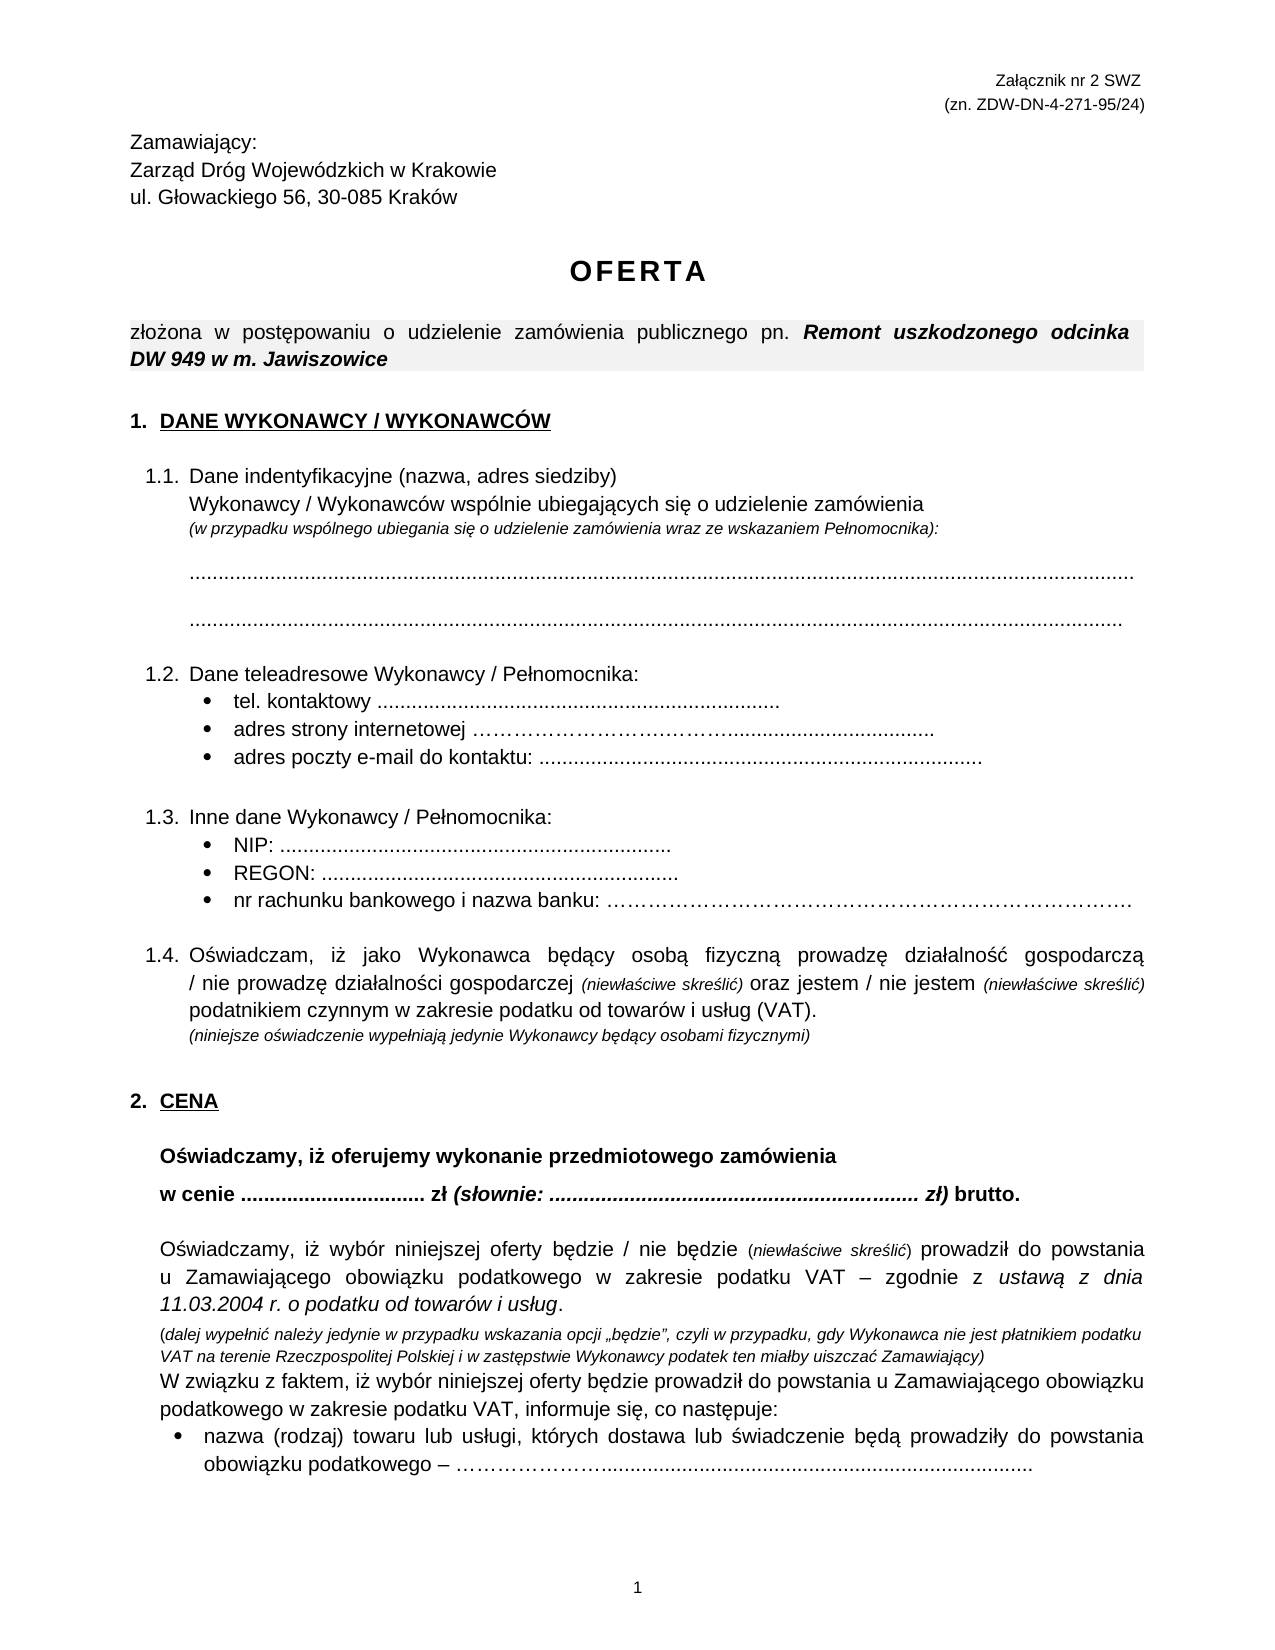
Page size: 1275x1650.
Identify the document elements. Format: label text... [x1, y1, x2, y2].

list Dane indentyfikacyjne (nazwa, adres siedziby) [145, 464, 1145, 488]
list Dane teleadresowe Wykonawcy / Pełnomocnika: [145, 662, 1145, 686]
list nr rachunku bankowego i nazwa banku: …………………………………………………………………. [204, 888, 1145, 912]
list Inne dane Wykonawcy / Pełnomocnika: [145, 805, 1145, 829]
list CENA [130, 1089, 1145, 1113]
list nazwa (rodzaj) towaru lub usługi, których dostawa lub świadczenie będą prowadziły do powstania obowiązku podatkowego – …………………........................................................................... [174, 1424, 1145, 1476]
text (dalej wypełnić należy jedynie w przypadku wskazania opcji „będzie”, czyli w przypadku, gdy Wykonawca nie jest płatnikiem podatku VAT na terenie Rzeczpospolitej Polskiej i w zastępstwie Wykonawcy podatek ten miałby uiszczać Zamawiający) [159, 1325, 1145, 1366]
list adres poczty e-mail do kontaktu: ............................................................................. [204, 744, 1145, 769]
list DANE WYKONAWCY / WYKONAWCÓW [130, 409, 1145, 433]
list tel. kontaktowy ...................................................................... [204, 689, 1145, 713]
list NIP: .................................................................... [204, 833, 1145, 857]
text Oświadczamy, iż wybór niniejszej oferty będzie / nie będzie (niewłaściwe skreślić) prowadził do powstania u Zamawiającego obowiązku podatkowego w zakresie podatku VAT – zgodnie z ustawą z dnia 11.03.2004 r. o podatku od towarów i usług. [159, 1237, 1145, 1316]
text (niniejsze oświadczenie wypełniają jedynie Wykonawcy będący osobami fizycznymi) [130, 1026, 1145, 1045]
text .................................................................................................................................................................... [189, 560, 1145, 584]
list REGON: .............................................................. [204, 860, 1145, 884]
list Zarząd Dróg Wojewódzkich w Krakowie [130, 157, 1145, 181]
text (w przypadku wspólnego ubiegania się o udzielenie zamówienia wraz ze wskazaniem Pełnomocnika): [189, 519, 1145, 538]
text złożona w postępowaniu o udzielenie zamówienia publicznego pn. Remont uszkodzonego odcinka DW 949 w m. Jawiszowice [130, 320, 1144, 371]
list adres strony internetowej ……………………….……….................................... [204, 717, 1145, 741]
text w cenie ................................ zł (słownie: ................................................................ zł) brutto. [159, 1182, 1145, 1206]
list Oświadczam, iż jako Wykonawca będący osobą fizyczną prowadzę działalność gospodarczą / nie prowadzę działalności gospodarczej (niewłaściwe skreślić) oraz jestem / nie jestem (niewłaściwe skreślić) podatnikiem czynnym w zakresie podatku od towarów i usług (VAT). [145, 943, 1145, 1022]
list ul. Głowackiego 56, 30-085 Kraków [130, 185, 1145, 209]
text W związku z faktem, iż wybór niniejszej oferty będzie prowadził do powstania u Zamawiającego obowiązku podatkowego w zakresie podatku VAT, informuje się, co następuje: [159, 1369, 1145, 1421]
text Oświadczamy, iż oferujemy wykonanie przedmiotowego zamówienia [159, 1144, 1145, 1168]
text .................................................................................................................................................................. [189, 607, 1145, 631]
text Wykonawcy / Wykonawców wspólnie ubiegających się o udzielenie zamówienia [189, 491, 1145, 515]
list OFERTA [130, 254, 1145, 287]
list Zamawiający: [130, 130, 1145, 154]
